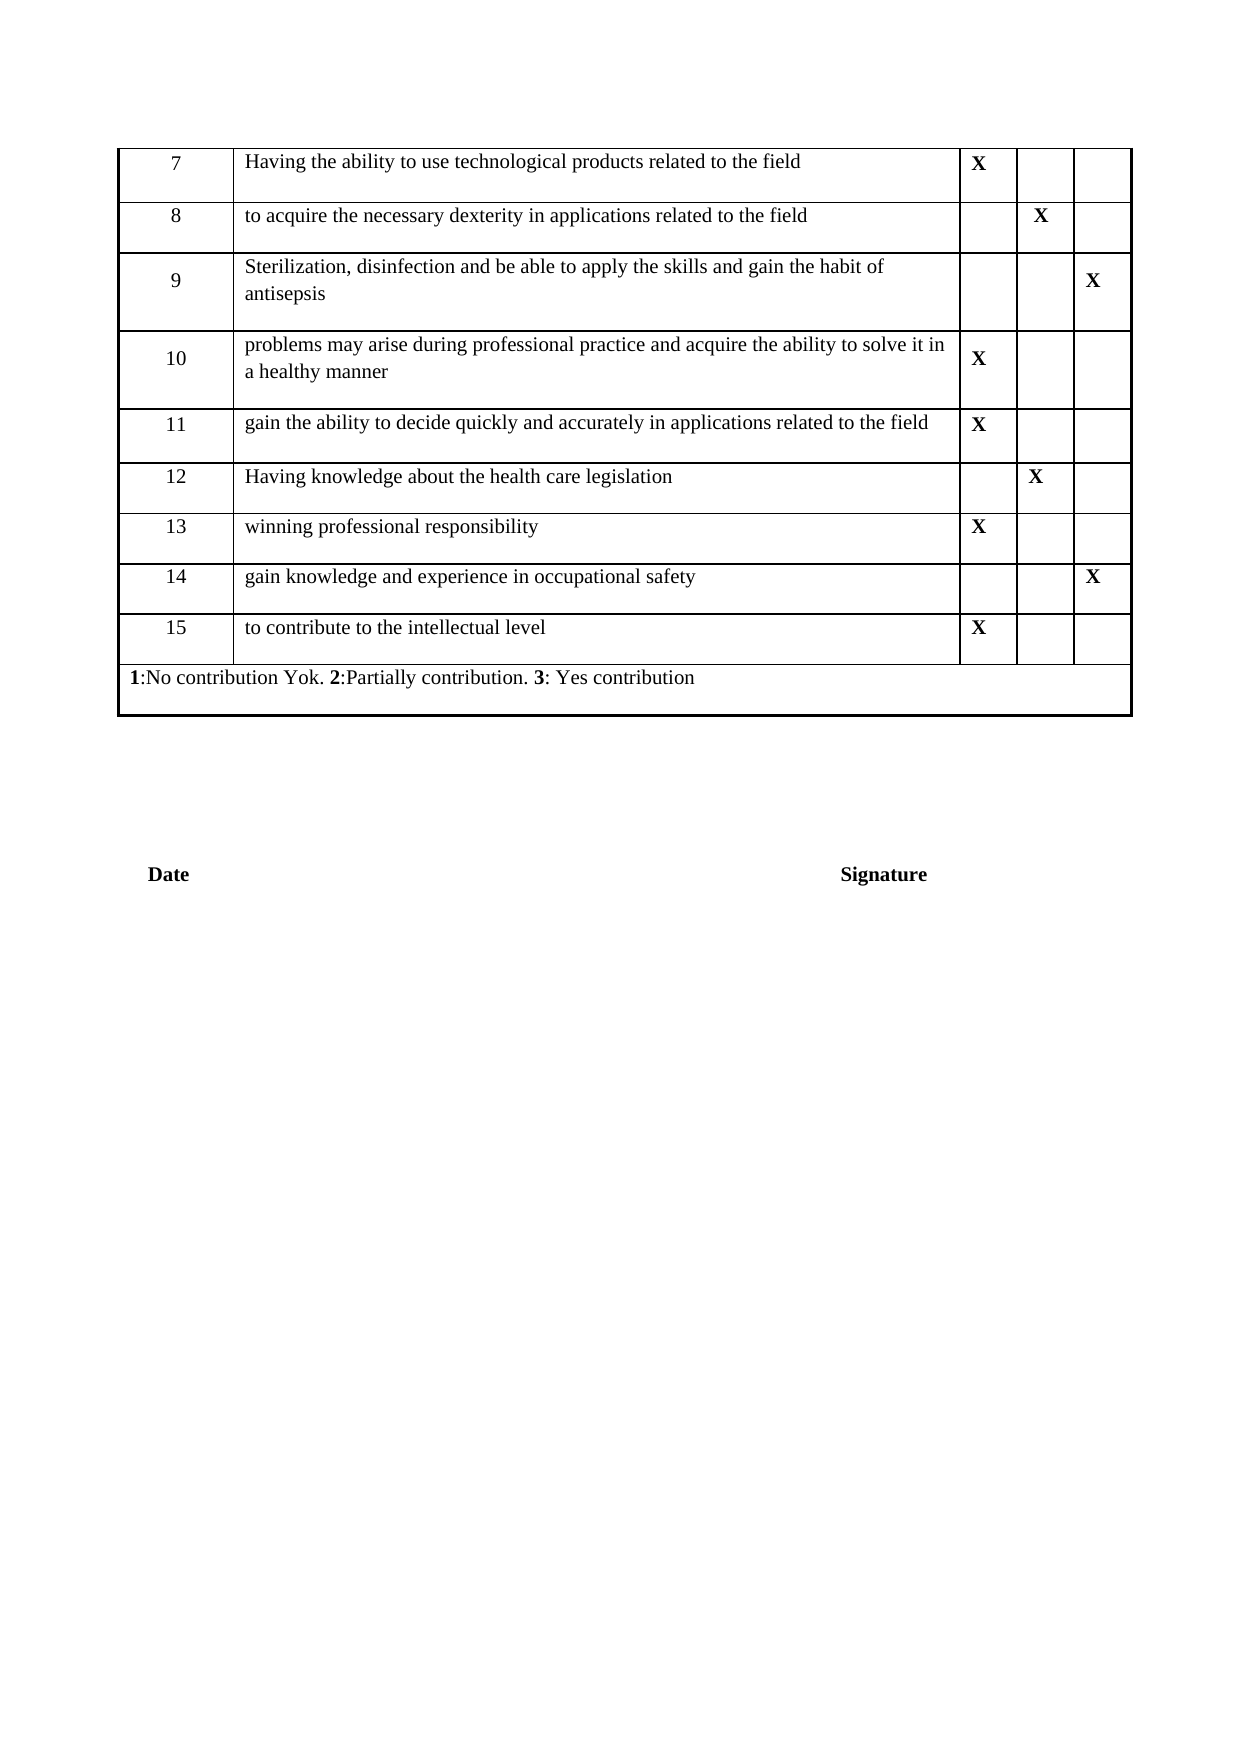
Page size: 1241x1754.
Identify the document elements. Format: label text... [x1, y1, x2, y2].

table_cell [1018, 565, 1073, 613]
table_cell 15 [120, 615, 233, 663]
table_cell 13 [120, 514, 233, 563]
table_cell [1075, 410, 1130, 462]
table_cell 1:No contribution Yok. 2:Partially contribution. 3: Yes contribution [120, 665, 1130, 714]
table_cell [1018, 254, 1073, 330]
table_cell [1075, 149, 1130, 202]
table_cell 12 [120, 464, 233, 513]
table_cell X [961, 514, 1016, 563]
table_cell X [1018, 464, 1073, 513]
table_cell [1075, 615, 1130, 663]
table_cell X [1018, 203, 1073, 252]
table_cell 10 [120, 332, 233, 408]
table_cell X [1075, 254, 1130, 330]
table_cell [1075, 203, 1130, 252]
text Date Signature [148, 862, 1093, 886]
table_cell [961, 464, 1016, 513]
table_cell winning professional responsibility [234, 514, 959, 563]
table_cell X [961, 615, 1016, 663]
table_cell Sterilization, disinfection and be able to apply the skills and gain the habit of antisepsis [234, 254, 959, 330]
table_cell X [961, 149, 1016, 202]
table_cell [1018, 514, 1073, 563]
table_cell X [961, 410, 1016, 462]
table_cell [961, 203, 1016, 252]
table_cell problems may arise during professional practice and acquire the ability to solve it in a healthy manner [234, 332, 959, 408]
table_cell 9 [120, 254, 233, 330]
table_cell 14 [120, 565, 233, 613]
table_cell 11 [120, 410, 233, 462]
table_cell X [961, 332, 1016, 408]
table_cell [1075, 464, 1130, 513]
table_cell [1018, 615, 1073, 663]
table_cell gain the ability to decide quickly and accurately in applications related to the field [234, 410, 959, 462]
table_cell to acquire the necessary dexterity in applications related to the field [234, 203, 959, 252]
table_cell [961, 565, 1016, 613]
table_cell [961, 254, 1016, 330]
table_cell [1018, 332, 1073, 408]
table_cell 8 [120, 203, 233, 252]
table_cell [1075, 514, 1130, 563]
table_cell Having the ability to use technological products related to the field [234, 149, 959, 202]
table_cell Having knowledge about the health care legislation [234, 464, 959, 513]
table_cell [1018, 410, 1073, 462]
table_cell to contribute to the intellectual level [234, 615, 959, 663]
table_cell [1075, 332, 1130, 408]
table_cell gain knowledge and experience in occupational safety [234, 565, 959, 613]
table_cell 7 [120, 149, 233, 202]
table_cell [1018, 149, 1073, 202]
table_cell X [1075, 565, 1130, 613]
